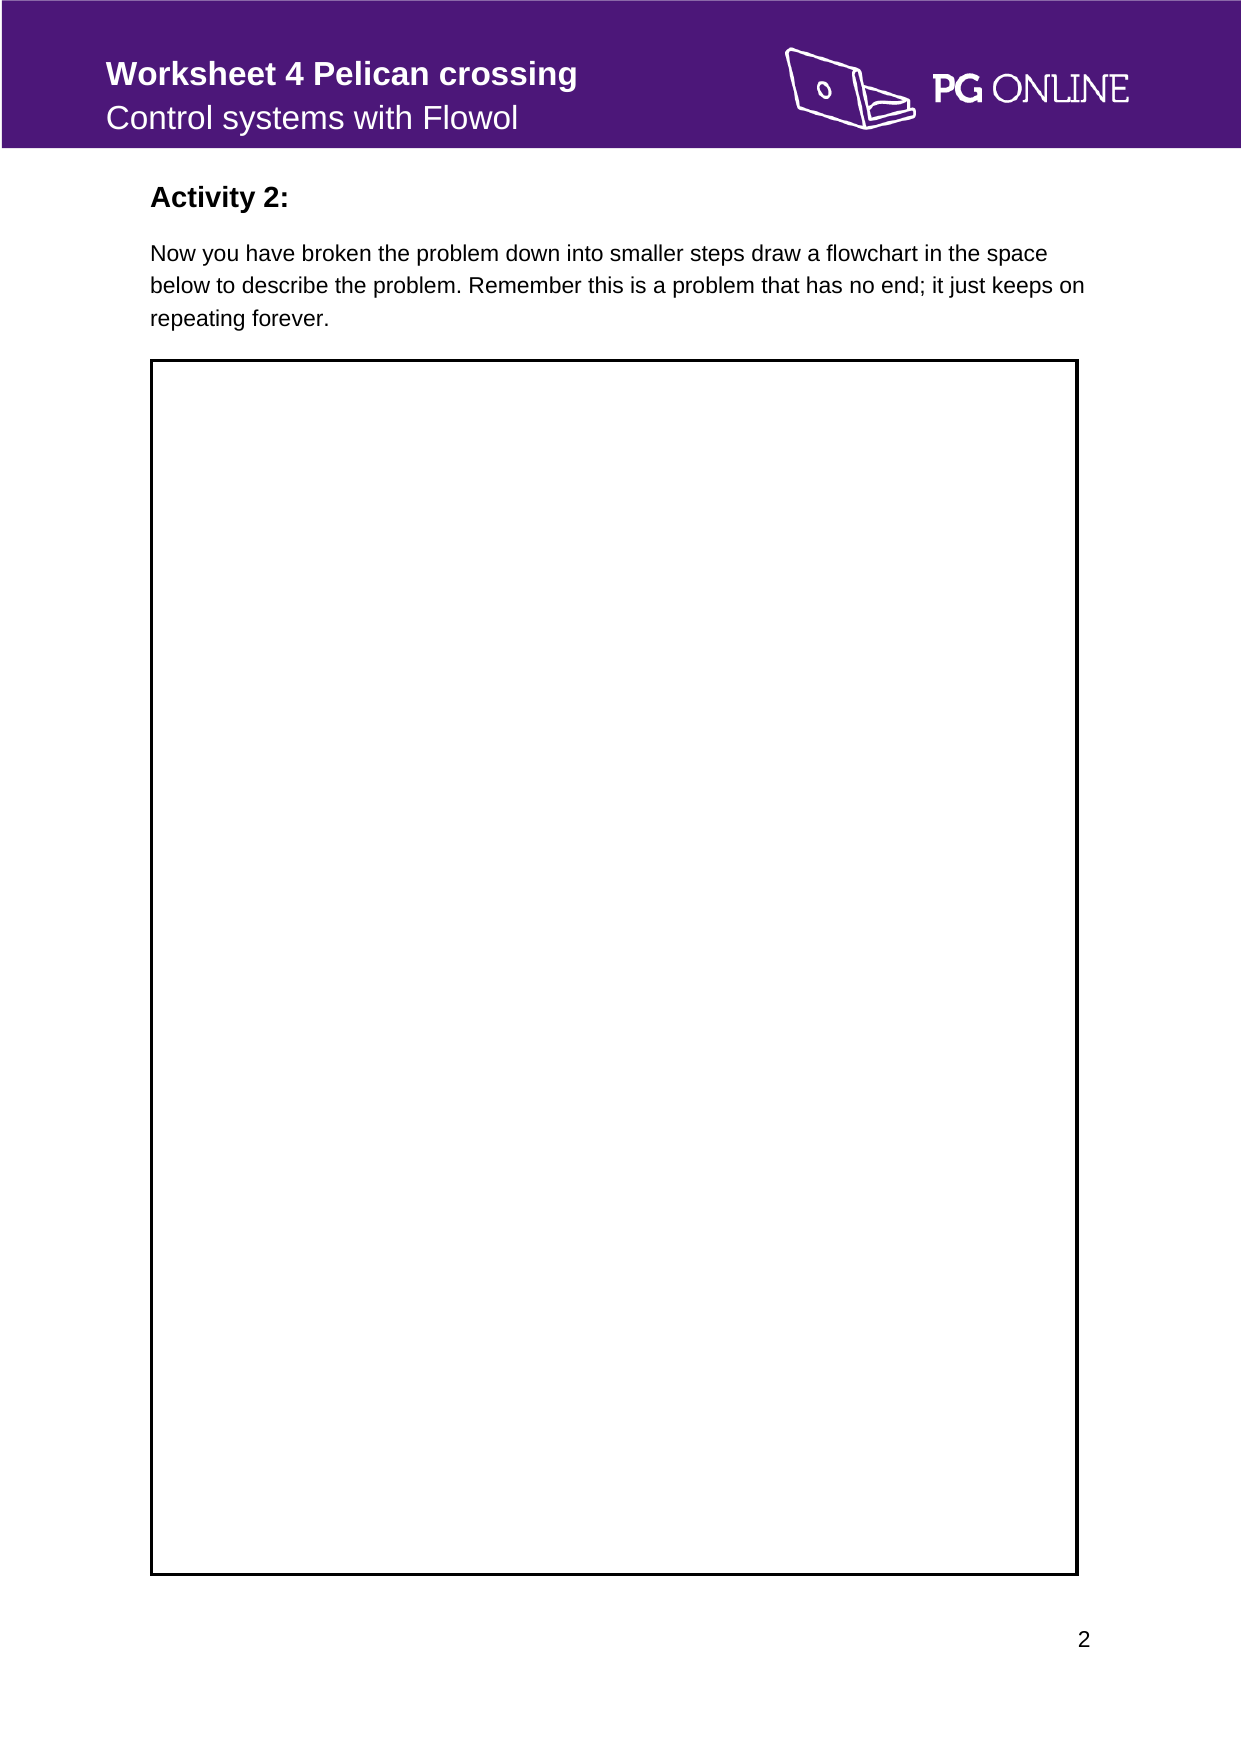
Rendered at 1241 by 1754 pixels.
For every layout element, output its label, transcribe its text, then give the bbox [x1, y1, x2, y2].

text Now you have broken the problem down into smaller steps draw a flowchart in the space below to describe the problem. Remember this is a problem that has no end; it just keeps on repeating forever. [150, 239, 1090, 332]
picture [785, 47, 1129, 130]
text Activity 2: [150, 180, 1090, 214]
